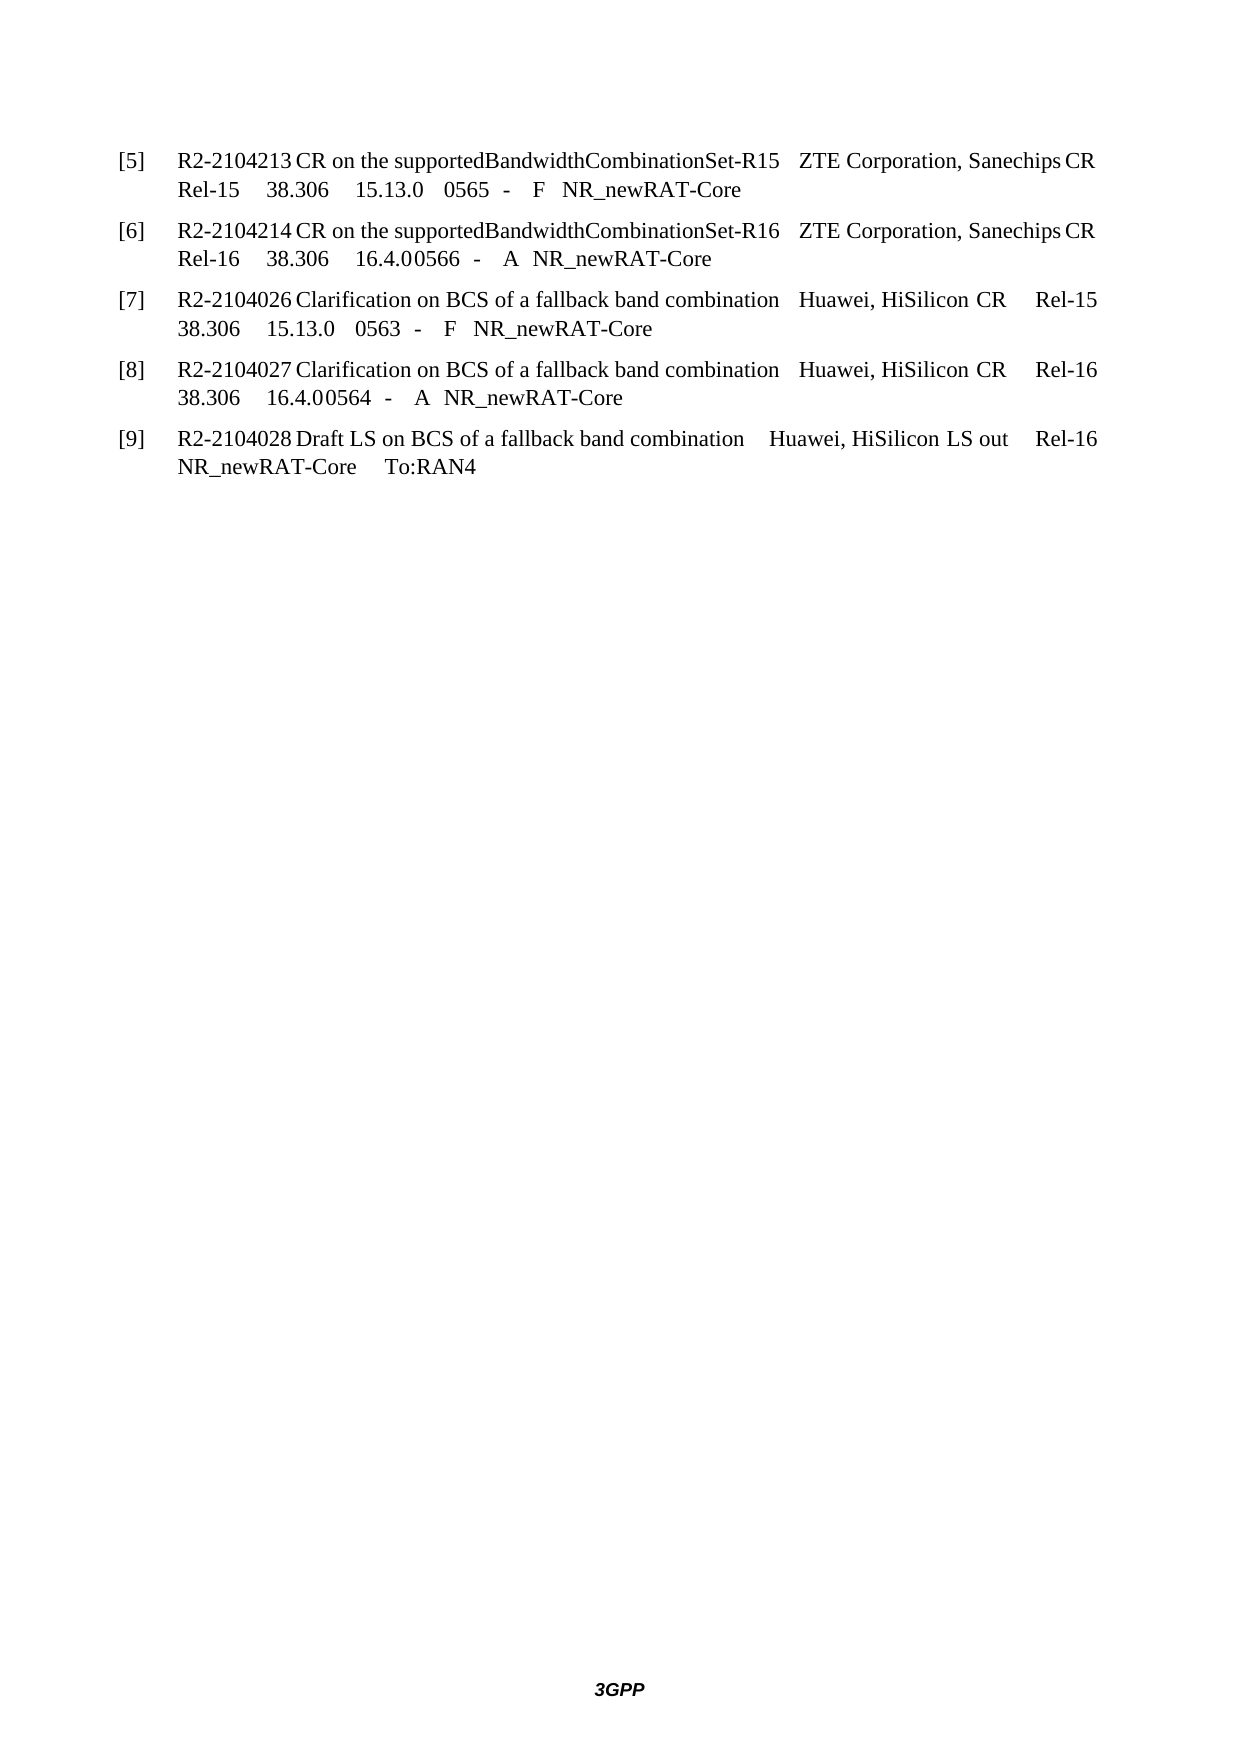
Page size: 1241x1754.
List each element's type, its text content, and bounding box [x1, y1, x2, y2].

text R2-2104213 CR on the supportedBandwidthCombinationSet-R15 ZTE Corporation, Sanechips CR Rel-15 38.306 15.13.0 0565 - F NR_newRAT-Core [118, 147, 1122, 202]
text R2-2104214 CR on the supportedBandwidthCombinationSet-R16 ZTE Corporation, Sanechips CR Rel-16 38.306 16.4.0 0566 - A NR_newRAT-Core [118, 217, 1122, 272]
text R2-2104026 Clarification on BCS of a fallback band combination Huawei, HiSilicon CR Rel-15 38.306 15.13.0 0563 - F NR_newRAT-Core [118, 286, 1122, 341]
text R2-2104027 Clarification on BCS of a fallback band combination Huawei, HiSilicon CR Rel-16 38.306 16.4.0 0564 - A NR_newRAT-Core [118, 356, 1122, 410]
text R2-2104028 Draft LS on BCS of a fallback band combination Huawei, HiSilicon LS out Rel-16 NR_newRAT-Core To:RAN4 [118, 425, 1122, 480]
